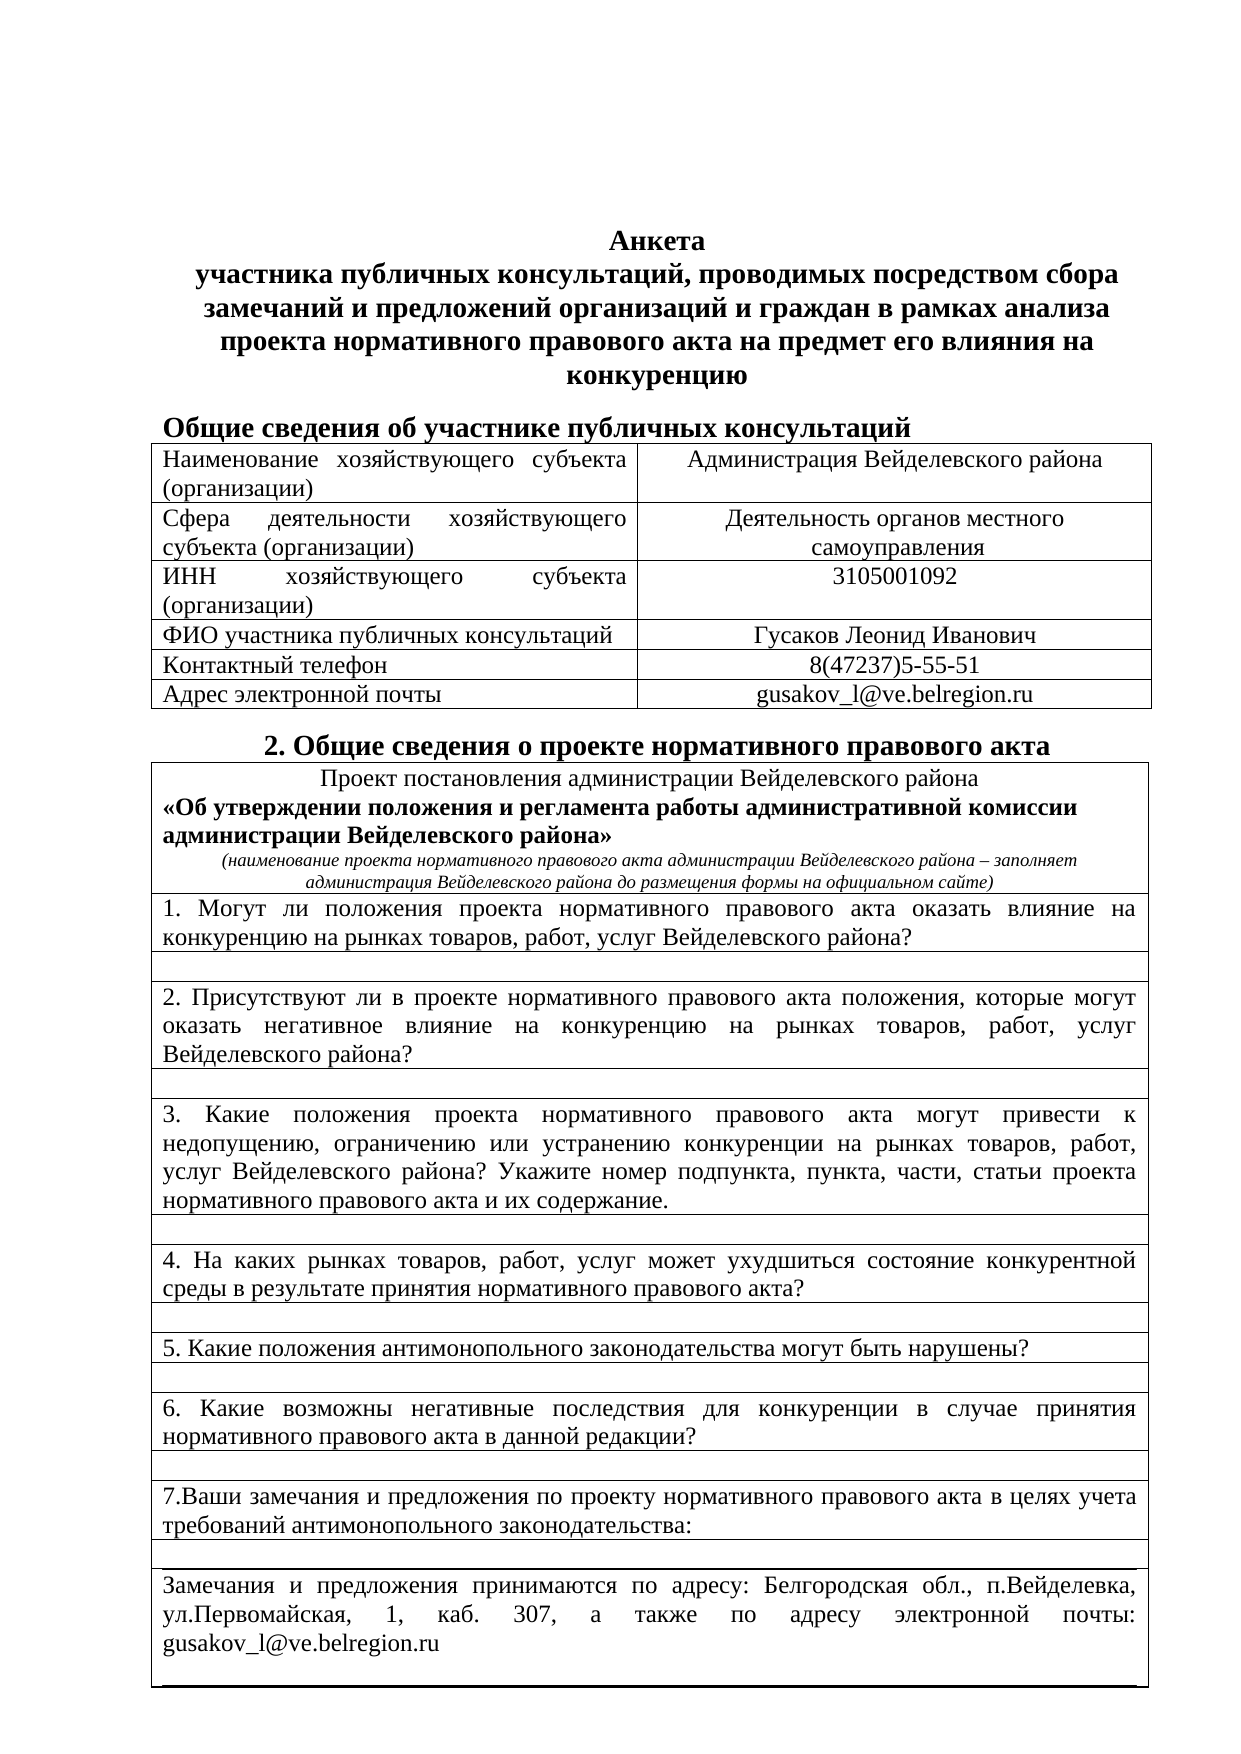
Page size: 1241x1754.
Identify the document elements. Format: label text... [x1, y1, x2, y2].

table_cell [152, 1540, 1148, 1568]
table_cell [152, 952, 1148, 981]
table_cell 8(47237)5-55-51 [638, 650, 1151, 678]
table_cell ИНН хозяйствующего субъекта (организации) [152, 561, 637, 619]
table_header Наименование хозяйствующего субъекта (организации) [152, 444, 637, 502]
table_cell Адрес электронной почты [152, 680, 637, 708]
table_cell 3105001092 [638, 561, 1151, 619]
table_header Администрация Вейделевского района [638, 444, 1151, 502]
table_cell 3. Какие положения проекта нормативного правового акта могут привести к недопущению, ограничению или устранению конкуренции на рынках товаров, работ, услуг Вейделевского района? Укажите номер подпункта, пункта, части, статьи проекта нормативного правового акта и их содержание. [152, 1099, 1148, 1214]
table_cell 7.Ваши замечания и предложения по проекту нормативного правового акта в целях учета требований антимонопольного законодательства: [152, 1481, 1148, 1538]
table_cell [152, 1215, 1148, 1244]
table_cell Контактный телефон [152, 650, 637, 678]
table_cell [152, 1303, 1148, 1332]
table_cell 1. Могут ли положения проекта нормативного правового акта оказать влияние на конкуренцию на рынках товаров, работ, услуг Вейделевского района? [152, 894, 1148, 951]
table_cell [152, 1363, 1148, 1392]
text Анкета [162, 223, 1152, 256]
table_cell Сфера деятельности хозяйствующего субъекта (организации) [152, 503, 637, 560]
table_cell 2. Присутствуют ли в проекте нормативного правового акта положения, которые могут оказать негативное влияние на конкуренцию на рынках товаров, работ, услуг Вейделевского района? [152, 982, 1148, 1068]
table_cell ФИО участника публичных консультаций [152, 620, 637, 649]
text 2. Общие сведения о проекте нормативного правового акта [162, 728, 1152, 762]
list Общие сведения об участнике публичных консультаций [162, 410, 1152, 443]
text участника публичных консультаций, проводимых посредством сбора замечаний и предложений организаций и граждан в рамках анализа проекта нормативного правового акта на предмет его влияния на конкуренцию [162, 256, 1152, 391]
table_cell 4. На каких рынках товаров, работ, услуг может ухудшиться состояние конкурентной среды в результате принятия нормативного правового акта? [152, 1245, 1148, 1302]
table_cell 6. Какие возможны негативные последствия для конкуренции в случае принятия нормативного правового акта в данной редакции? [152, 1393, 1148, 1450]
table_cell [152, 1569, 1148, 1686]
table_cell 5. Какие положения антимонопольного законодательства могут быть нарушены? [152, 1333, 1148, 1362]
table_cell Гусаков Леонид Иванович [638, 620, 1151, 649]
table_header Проект постановления администрации Вейделевского района «Об утверждении положения и регламента работы административной комиссии администрации Вейделевского района» (наименование проекта нормативного правового акта администрации Вейделевского района – заполняет администрация Вейделевского района до размещения формы на официальном сайте) [152, 763, 1148, 892]
table_cell gusakov_l@ve.belregion.ru [638, 680, 1151, 708]
table_cell Деятельность органов местного самоуправления [638, 503, 1151, 560]
table_cell [152, 1451, 1148, 1480]
table_cell [152, 1069, 1148, 1098]
